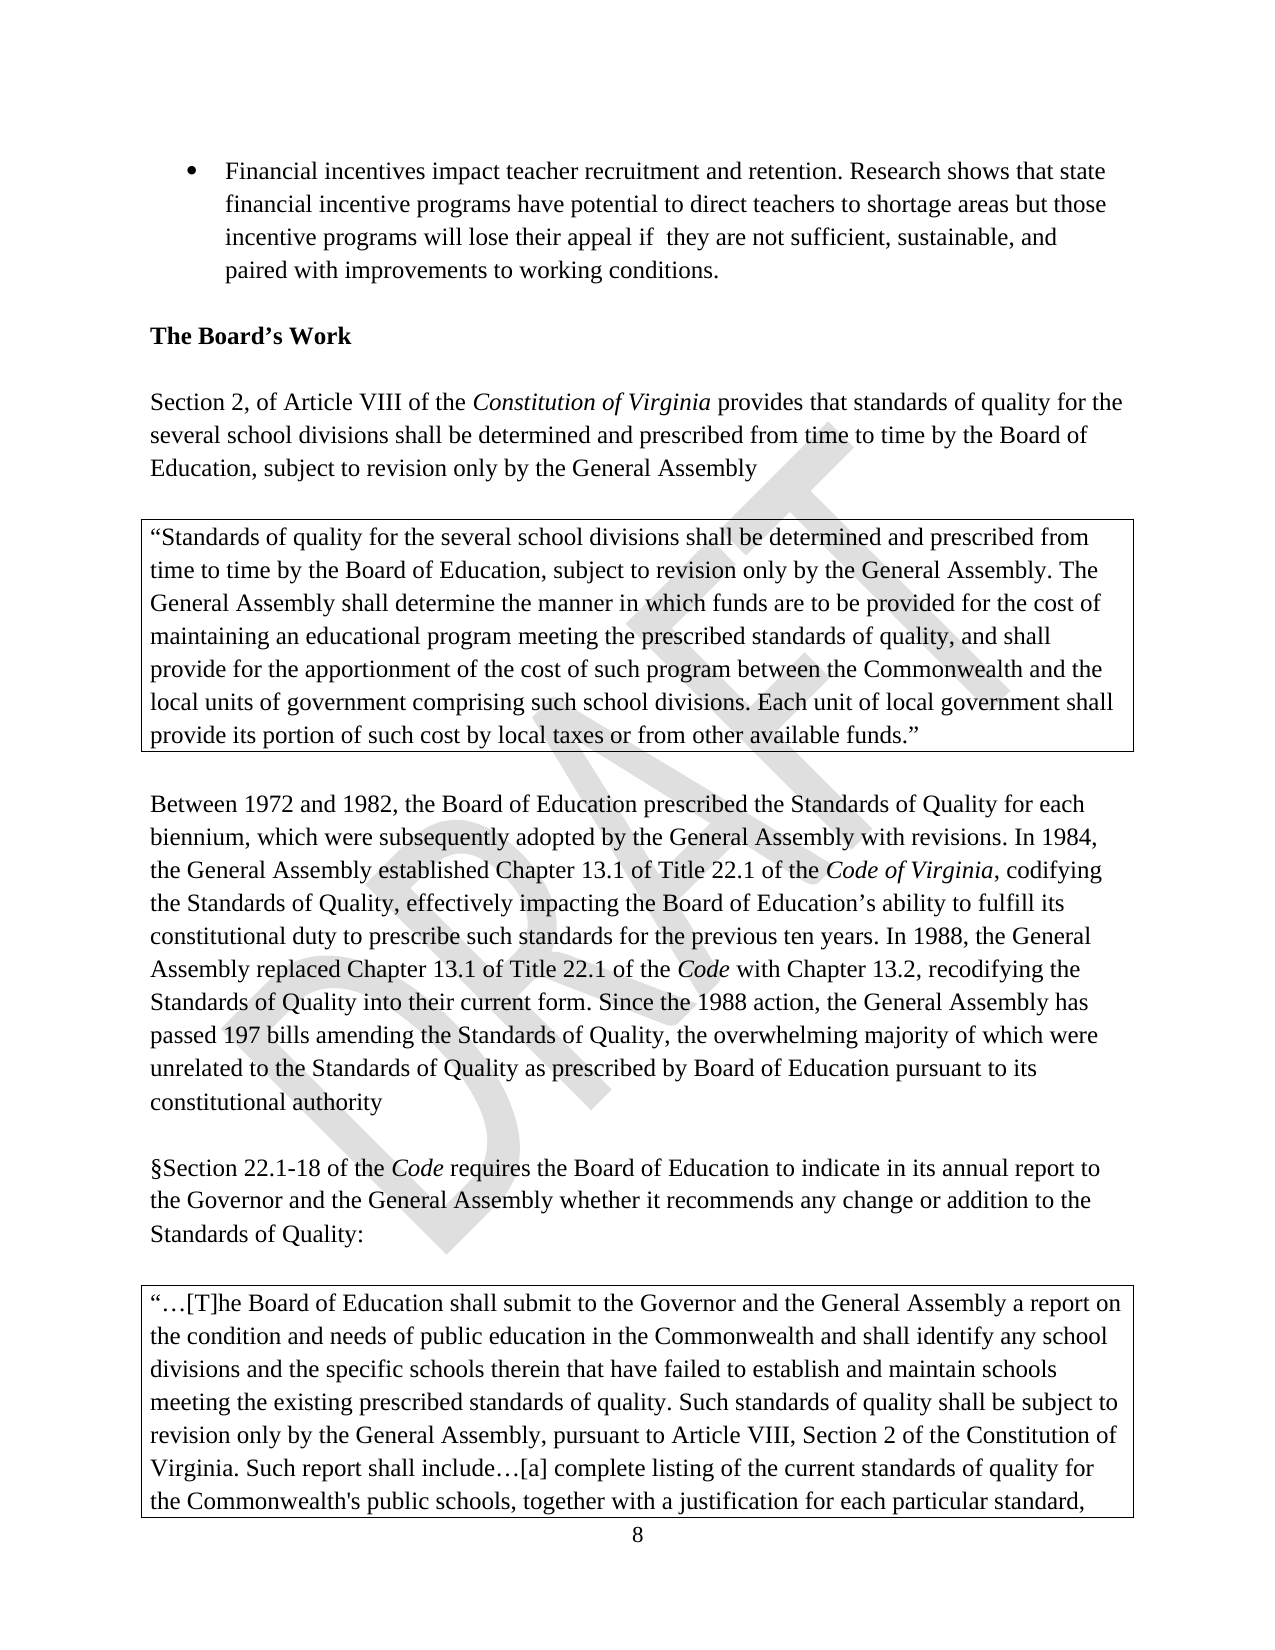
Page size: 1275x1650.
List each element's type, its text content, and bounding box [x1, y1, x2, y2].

text §Section 22.1-18 of the Code requires the Board of Education to indicate in its annual report to the Governor and the General Assembly whether it recommends any change or addition to the Standards of Quality: [150, 1153, 1125, 1247]
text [142, 1286, 1133, 1517]
text “Standards of quality for the several school divisions shall be determined and prescribed from time to time by the Board of Education, subject to revision only by the General Assembly. The General Assembly shall determine the manner in which funds are to be provided for the cost of maintaining an educational program meeting the prescribed standards of quality, and shall provide for the apportionment of the cost of such program between the Commonwealth and the local units of government comprising such school divisions. Each unit of local government shall provide its portion of such cost by local taxes or from other available funds.” [142, 520, 1133, 751]
text The Board’s Work [150, 321, 1125, 349]
text Between 1972 and 1982, the Board of Education prescribed the Standards of Quality for each biennium, which were subsequently adopted by the General Assembly with revisions. In 1984, the General Assembly established Chapter 13.1 of Title 22.1 of the Code of Virginia, codifying the Standards of Quality, effectively impacting the Board of Education’s ability to fulfill its constitutional duty to prescribe such standards for the previous ten years. In 1988, the General Assembly replaced Chapter 13.1 of Title 22.1 of the Code with Chapter 13.2, recodifying the Standards of Quality into their current form. Since the 1988 action, the General Assembly has passed 197 bills amending the Standards of Quality, the overwhelming majority of which were unrelated to the Standards of Quality as prescribed by Board of Education pursuant to its constitutional authority [150, 789, 1125, 1115]
list Financial incentives impact teacher recruitment and retention. Research shows that state financial incentive programs have potential to direct teachers to shortage areas but those incentive programs will lose their appeal if they are not sufficient, sustainable, and paired with improvements to working conditions. [187, 156, 1125, 283]
text Section 2, of Article VIII of the Constitution of Virginia provides that standards of quality for the several school divisions shall be determined and prescribed from time to time by the Board of Education, subject to revision only by the General Assembly [150, 387, 1125, 482]
